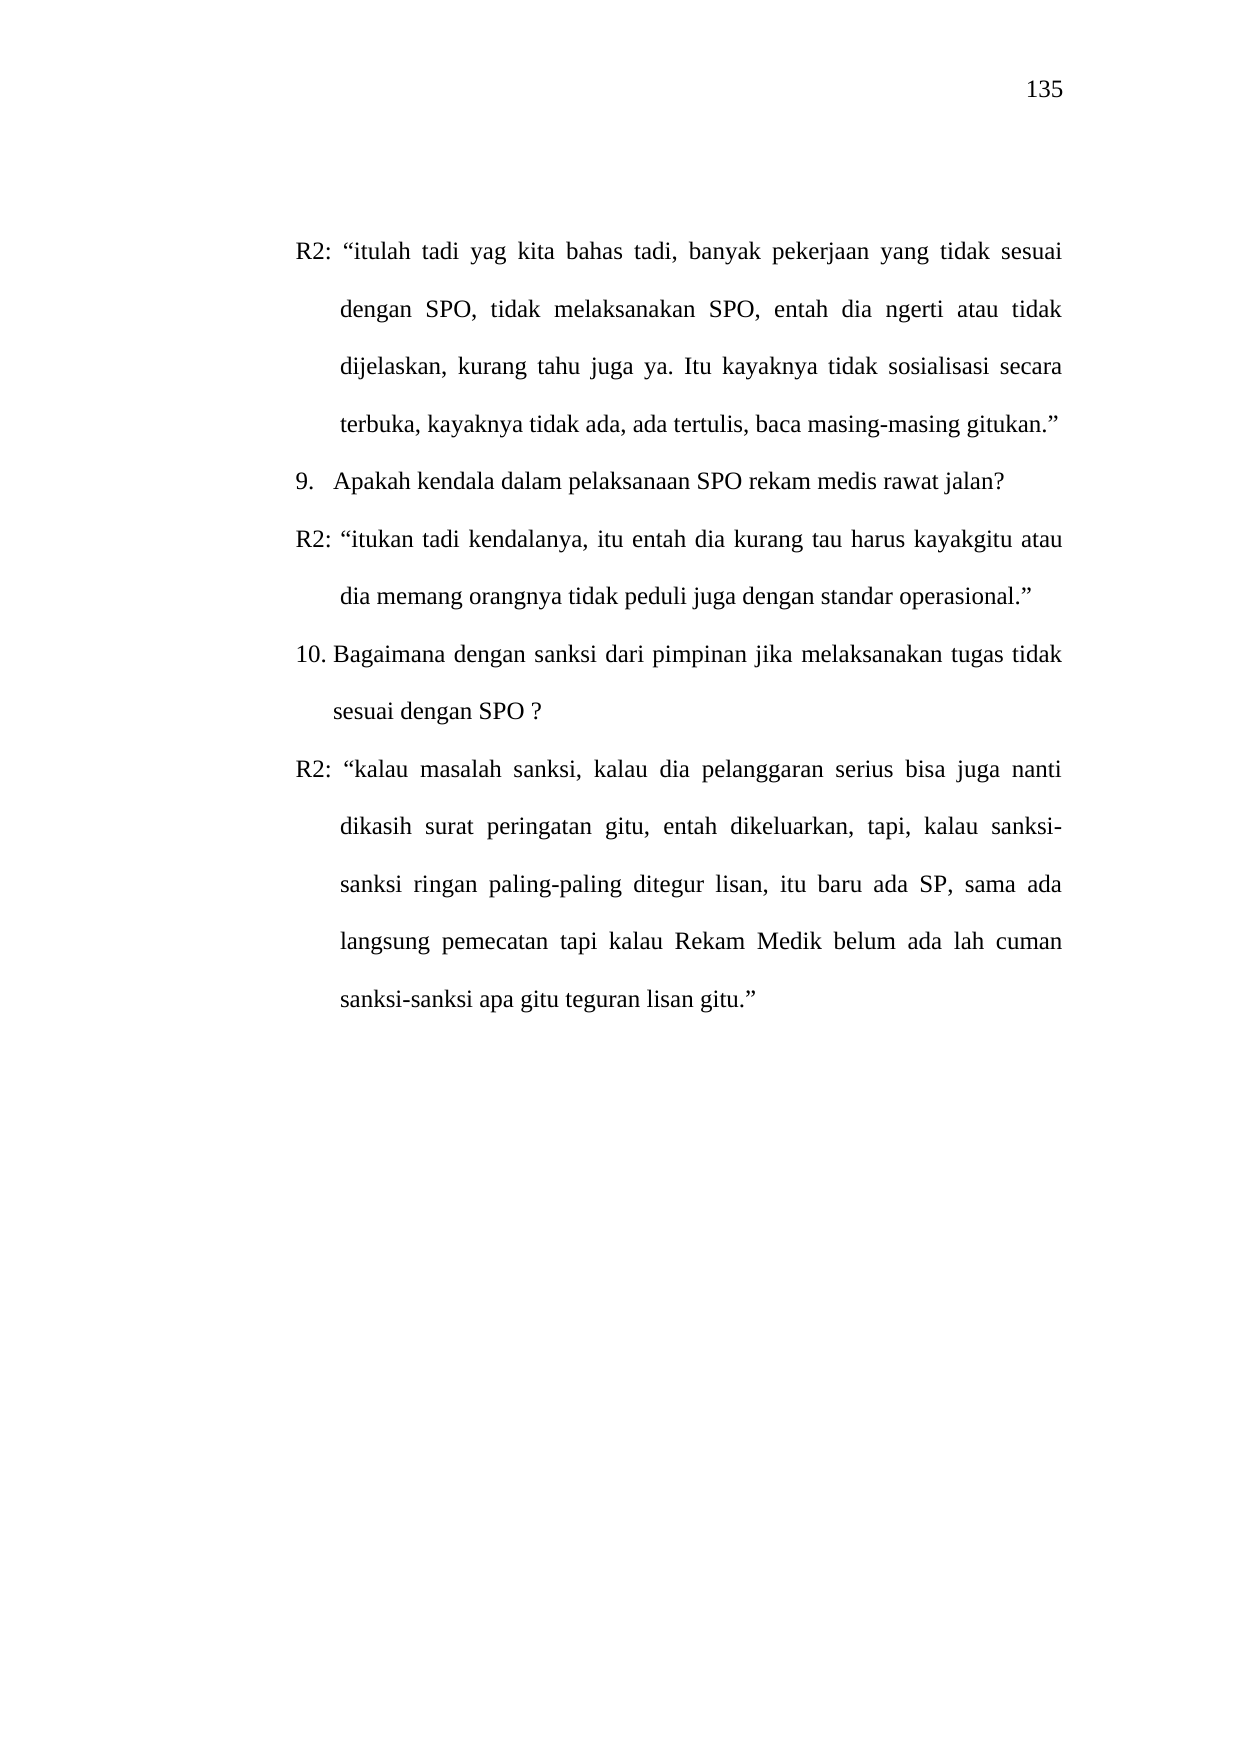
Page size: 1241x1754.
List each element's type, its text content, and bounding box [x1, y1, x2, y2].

list Bagaimana dengan sanksi dari pimpinan jika melaksanakan tugas tidak sesuai dengan SPO ? [295, 639, 1063, 725]
list Apakah kendala dalam pelaksanaan SPO rekam medis rawat jalan? [295, 466, 1063, 495]
text R2: “itulah tadi yag kita bahas tadi, banyak pekerjaan yang tidak sesuai dengan SPO, tidak melaksanakan SPO, entah dia ngerti atau tidak dijelaskan, kurang tahu juga ya. Itu kayaknya tidak sosialisasi secara terbuka, kayaknya tidak ada, ada tertulis, baca masing-masing gitukan.” [295, 236, 1063, 437]
text R2: “itukan tadi kendalanya, itu entah dia kurang tau harus kayakgitu atau dia memang orangnya tidak peduli juga dengan standar operasional.” [295, 524, 1063, 610]
text R2: “kalau masalah sanksi, kalau dia pelanggaran serius bisa juga nanti dikasih surat peringatan gitu, entah dikeluarkan, tapi, kalau sanksi-sanksi ringan paling-paling ditegur lisan, itu baru ada SP, sama ada langsung pemecatan tapi kalau Rekam Medik belum ada lah cuman sanksi-sanksi apa gitu teguran lisan gitu.” [295, 754, 1063, 1012]
